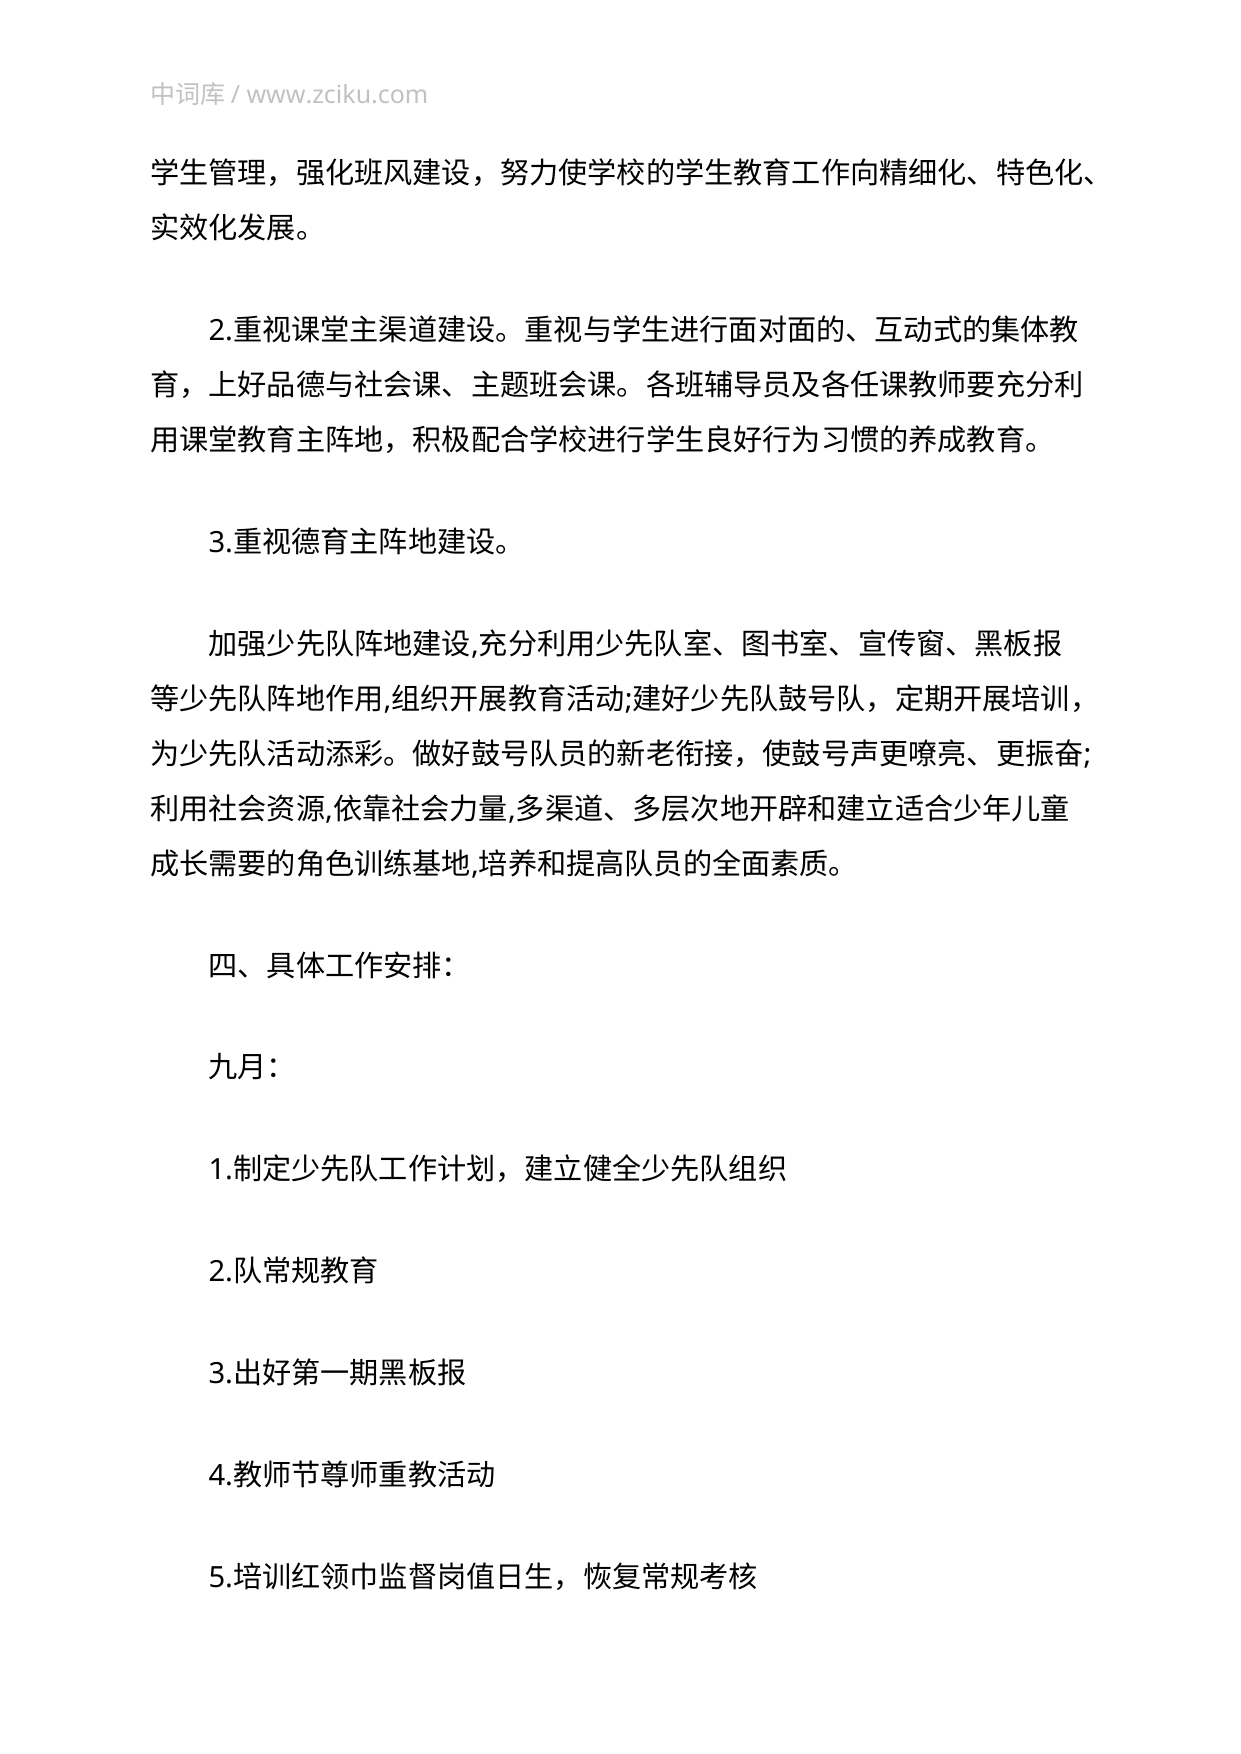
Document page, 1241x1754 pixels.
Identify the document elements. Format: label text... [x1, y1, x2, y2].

text 四、具体工作安排： [150, 942, 1090, 984]
text 1.制定少先队工作计划，建立健全少先队组织 [150, 1146, 1090, 1188]
text 4.教师节尊师重教活动 [150, 1452, 1090, 1494]
text 2.重视课堂主渠道建设。重视与学生进行面对面的、互动式的集体教育，上好品德与社会课、主题班会课。各班辅导员及各任课教师要充分利用课堂教育主阵地，积极配合学校进行学生良好行为习惯的养成教育。 [150, 307, 1090, 459]
text 3.重视德育主阵地建设。 [150, 518, 1090, 561]
text 2.队常规教育 [150, 1248, 1090, 1290]
text 加强少先队阵地建设,充分利用少先队室、图书室、宣传窗、黑板报等少先队阵地作用,组织开展教育活动;建好少先队鼓号队，定期开展培训，为少先队活动添彩。做好鼓号队员的新老衔接，使鼓号声更嘹亮、更振奋;利用社会资源,依靠社会力量,多渠道、多层次地开辟和建立适合少年儿童成长需要的角色训练基地,培养和提高队员的全面素质。 [150, 620, 1090, 883]
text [150, 150, 1090, 247]
text 3.出好第一期黑板报 [150, 1350, 1090, 1392]
text 5.培训红领巾监督岗值日生，恢复常规考核 [150, 1554, 1090, 1596]
text 九月： [150, 1044, 1090, 1086]
